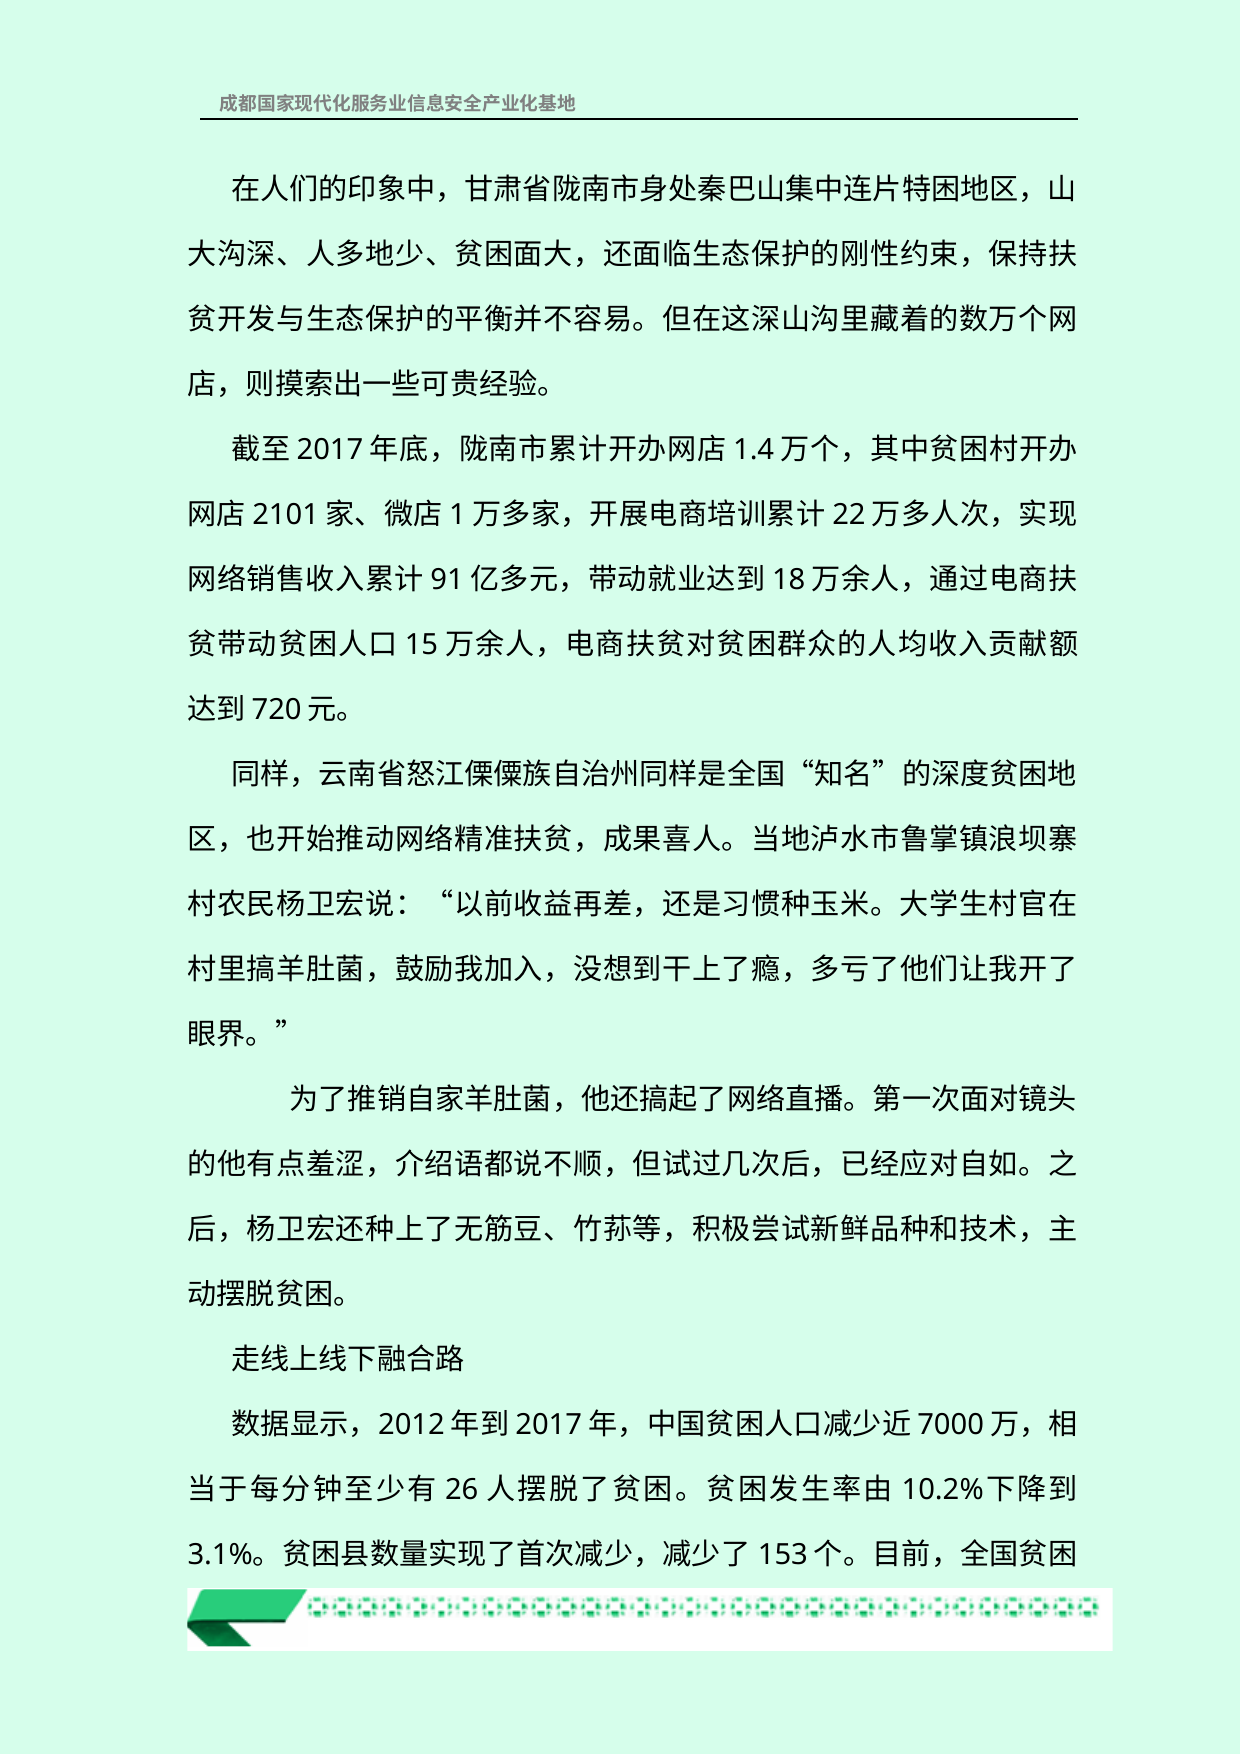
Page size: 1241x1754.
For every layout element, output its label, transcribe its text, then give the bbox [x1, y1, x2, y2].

picture [187, 1588, 1113, 1651]
text 数据显示，2012年到2017年，中国贫困人口减少近7000万，相当于每分钟至少有26人摆脱了贫困。贫困发生率由10.2%下降到3.1%。贫困县数量实现了首次减少，减少了153个。目前，全国贫困村宽带的覆盖率已经达到了86%，农村电商有效帮助贫困地区农民增收致富。 [187, 1389, 1078, 1584]
text 截至2017年底，陇南市累计开办网店1.4万个，其中贫困村开办网店2101家、微店1万多家，开展电商培训累计22万多人次，实现网络销售收入累计91亿多元，带动就业达到18万余人，通过电商扶贫带动贫困人口15万余人，电商扶贫对贫困群众的人均收入贡献额达到720元。 [187, 414, 1078, 739]
text 走线上线下融合路 [187, 1324, 1078, 1389]
text 在人们的印象中，甘肃省陇南市身处秦巴山集中连片特困地区，山大沟深、人多地少、贫困面大，还面临生态保护的刚性约束，保持扶贫开发与生态保护的平衡并不容易。但在这深山沟里藏着的数万个网店，则摸索出一些可贵经验。 [187, 154, 1078, 414]
text 为了推销自家羊肚菌，他还搞起了网络直播。第一次面对镜头的他有点羞涩，介绍语都说不顺，但试过几次后，已经应对自如。之后，杨卫宏还种上了无筋豆、竹荪等，积极尝试新鲜品种和技术，主动摆脱贫困。 [187, 1064, 1078, 1324]
text 同样，云南省怒江傈僳族自治州同样是全国“知名”的深度贫困地区，也开始推动网络精准扶贫，成果喜人。当地泸水市鲁掌镇浪坝寨村农民杨卫宏说：“以前收益再差，还是习惯种玉米。大学生村官在村里搞羊肚菌，鼓励我加入，没想到干上了瘾，多亏了他们让我开了眼界。” [187, 739, 1078, 1064]
